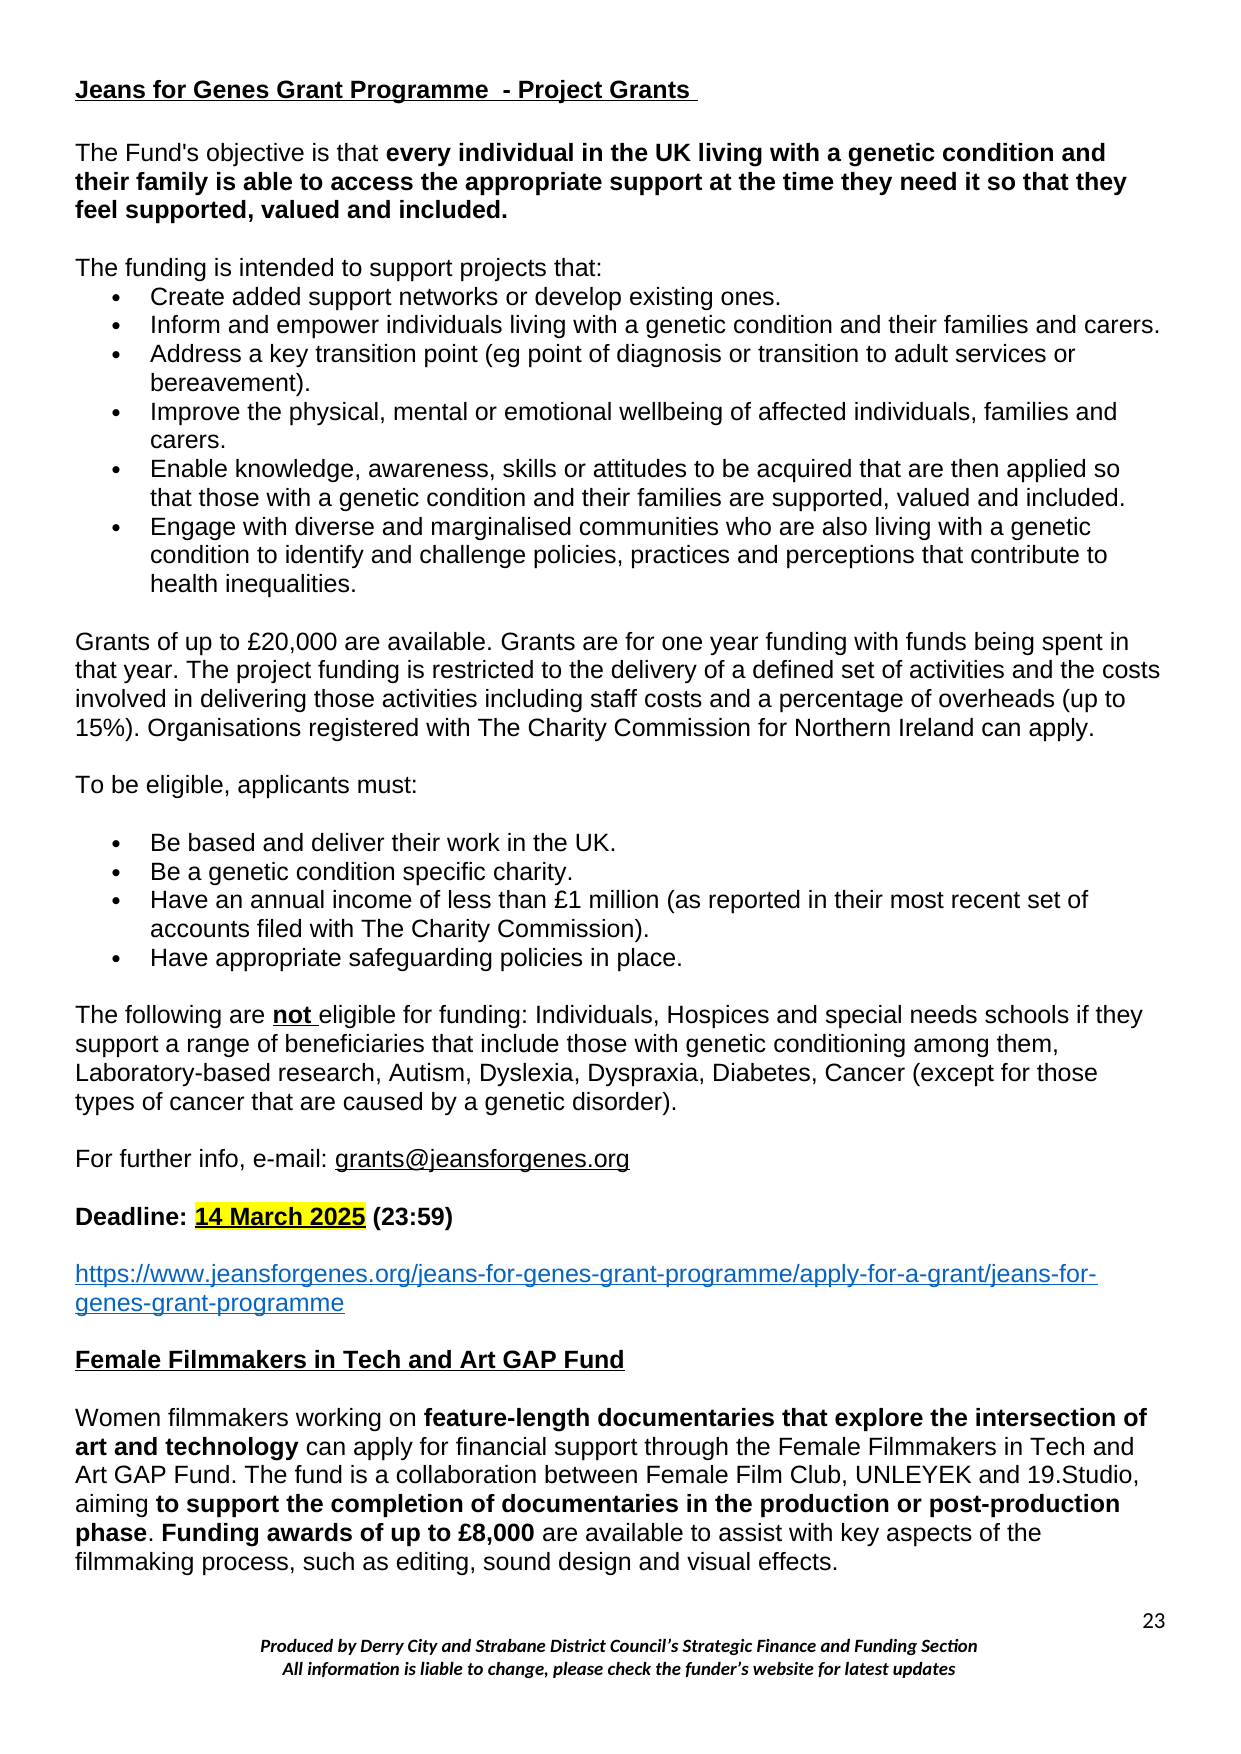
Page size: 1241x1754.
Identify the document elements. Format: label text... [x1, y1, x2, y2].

text Jeans for Genes Grant Programme - Project Grants [75, 75, 1165, 104]
text To be eligible, applicants must: [75, 770, 1165, 799]
text Deadline: 14 March 2025 (23:59) [366, 1202, 1165, 1230]
list Enable knowledge, awareness, skills or attitudes to be acquired that are then applied so that those with a genetic condition and their families are supported, valued and included. [112, 454, 1165, 512]
text The funding is intended to support projects that: [75, 253, 1165, 282]
text The Fund's objective is that every individual in the UK living with a genetic condition and their family is able to access the appropriate support at the time they need it so that they feel supported, valued and included. [75, 138, 1165, 224]
text Women filmmakers working on feature-length documentaries that explore the intersection of art and technology can apply for financial support through the Female Filmmakers in Tech and Art GAP Fund. The fund is a collaboration between Female Film Club, UNLEYEK and 19.Studio, aiming to support the completion of documentaries in the production or post-production phase. Funding awards of up to £8,000 are available to assist with key aspects of the filmmaking process, such as editing, sound design and visual effects. [75, 1403, 1165, 1575]
text Female Filmmakers in Tech and Art GAP Fund [75, 1345, 1165, 1374]
list Have appropriate safeguarding policies in place. [112, 943, 1165, 972]
list Improve the physical, mental or emotional wellbeing of affected individuals, families and carers. [112, 397, 1165, 454]
list Engage with diverse and marginalised communities who are also living with a genetic condition to identify and challenge policies, practices and perceptions that contribute to health inequalities. [112, 512, 1165, 598]
list Have an annual income of less than £1 million (as reported in their most recent set of accounts filed with The Charity Commission). [112, 885, 1165, 943]
text The following are not eligible for funding: Individuals, Hospices and special needs schools if they support a range of beneficiaries that include those with genetic conditioning among them, Laboratory-based research, Autism, Dyslexia, Dyspraxia, Diabetes, Cancer (except for those types of cancer that are caused by a genetic disorder). [75, 1000, 1165, 1115]
list Inform and empower individuals living with a genetic condition and their families and carers. [112, 310, 1165, 339]
list Be a genetic condition specific charity. [112, 857, 1165, 885]
text Grants of up to £20,000 are available. Grants are for one year funding with funds being spent in that year. The project funding is restricted to the delivery of a defined set of activities and the costs involved in delivering those activities including staff costs and a percentage of overheads (up to 15%). Organisations registered with The Charity Commission for Northern Ireland can apply. [75, 627, 1165, 742]
list Address a key transition point (eg point of diagnosis or transition to adult services or bereavement). [112, 339, 1165, 397]
list Create added support networks or develop existing ones. [112, 282, 1165, 310]
text Deadline: 14 March 2025 (23:59) [75, 1202, 195, 1230]
text https://www.jeansforgenes.org/jeans-for-genes-grant-programme/apply-for-a-grant/jeans-for-genes-grant-programme [75, 1259, 1165, 1317]
text For further info, e-mail: grants@jeansforgenes.org [75, 1144, 1165, 1173]
list Be based and deliver their work in the UK. [112, 828, 1165, 857]
